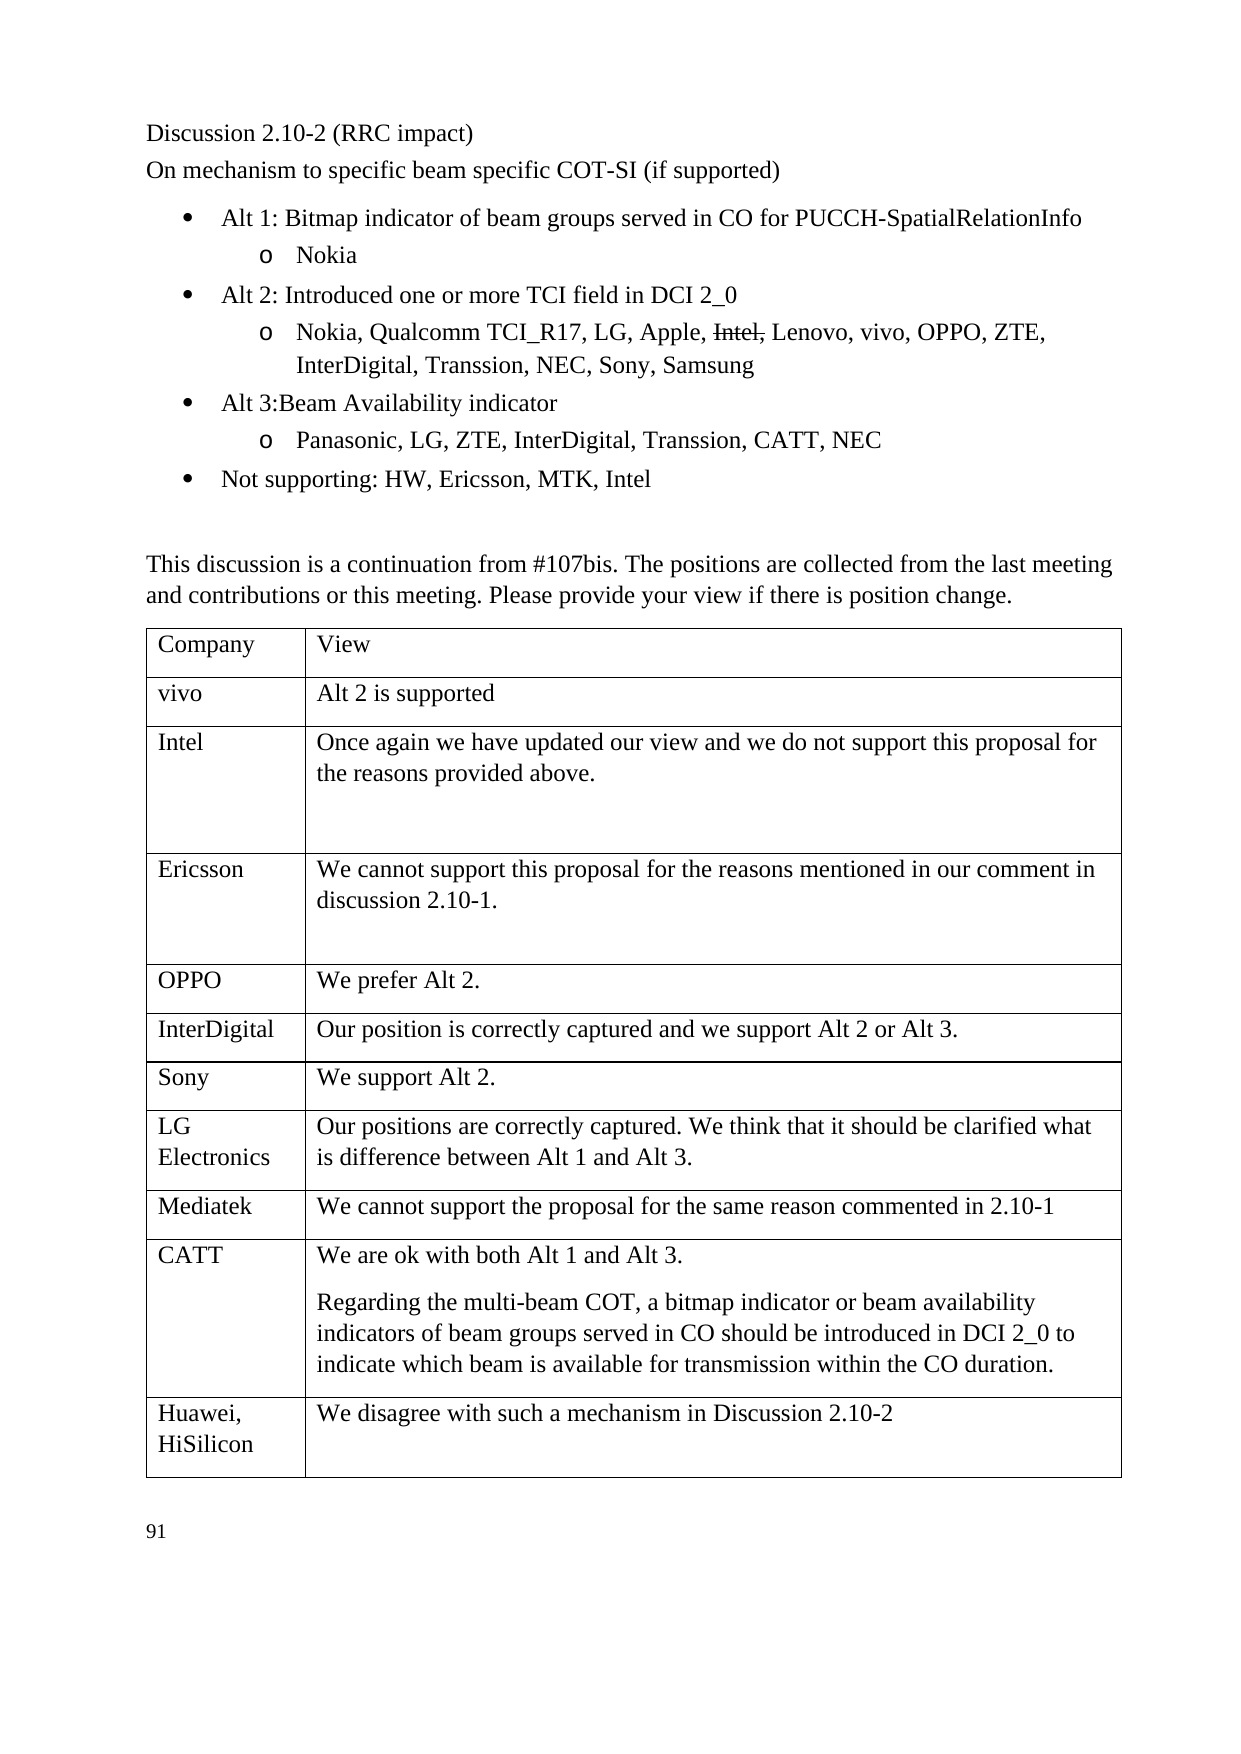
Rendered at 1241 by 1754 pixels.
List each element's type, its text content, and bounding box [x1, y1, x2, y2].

table_header View [306, 629, 1121, 677]
table_cell Once again we have updated our view and we do not support this proposal for the reasons provided above. [306, 727, 1121, 853]
list Alt 1: Bitmap indicator of beam groups served in CO for PUCCH-SpatialRelationInfo [183, 203, 1122, 232]
table_cell We support Alt 2. [306, 1063, 1121, 1110]
table_cell We disagree with such a mechanism in Discussion 2.10-2 [306, 1398, 1121, 1477]
table_cell OPPO [147, 965, 305, 1013]
table_cell CATT [147, 1240, 305, 1397]
list Nokia [258, 240, 1122, 271]
text On mechanism to specific beam specific COT-SI (if supported) [146, 155, 1122, 184]
text Discussion 2.10-2 (RRC impact) [146, 118, 1122, 147]
list Not supporting: HW, Ericsson, MTK, Intel [183, 464, 1122, 493]
list Alt 3:Beam Availability indicator [183, 388, 1122, 416]
table_cell We prefer Alt 2. [306, 965, 1121, 1013]
table_cell Mediatek [147, 1191, 305, 1239]
table_cell We cannot support the proposal for the same reason commented in 2.10-1 [306, 1191, 1121, 1239]
list Nokia, Qualcomm TCI_R17, LG, Apple, Intel, Lenovo, vivo, OPPO, ZTE, InterDigital, Transsion, NEC, Sony, Samsung [258, 317, 1122, 379]
list Alt 2: Introduced one or more TCI field in DCI 2_0 [183, 280, 1122, 309]
table_cell Sony [147, 1063, 305, 1110]
table_cell We are ok with both Alt 1 and Alt 3. Regarding the multi-beam COT, a bitmap indicator or beam availability indicators of beam groups served in CO should be introduced in DCI 2_0 to indicate which beam is available for transmission within the CO duration. [306, 1240, 1121, 1397]
list Panasonic, LG, ZTE, InterDigital, Transsion, CATT, NEC [258, 425, 1122, 456]
table_cell vivo [147, 678, 305, 726]
table_cell We cannot support this proposal for the reasons mentioned in our comment in discussion 2.10-1. [306, 854, 1121, 964]
table_cell LG Electronics [147, 1111, 305, 1190]
table_cell Our position is correctly captured and we support Alt 2 or Alt 3. [306, 1014, 1121, 1061]
table_cell Intel [147, 727, 305, 853]
table_header Company [147, 629, 305, 677]
table_cell Ericsson [147, 854, 305, 964]
table_cell Our positions are correctly captured. We think that it should be clarified what is difference between Alt 1 and Alt 3. [306, 1111, 1121, 1190]
table_cell Huawei, HiSilicon [147, 1398, 305, 1477]
table_cell Alt 2 is supported [306, 678, 1121, 726]
text This discussion is a continuation from #107bis. The positions are collected from the last meeting and contributions or this meeting. Please provide your view if there is position change. [146, 549, 1122, 609]
table_cell InterDigital [147, 1014, 305, 1061]
